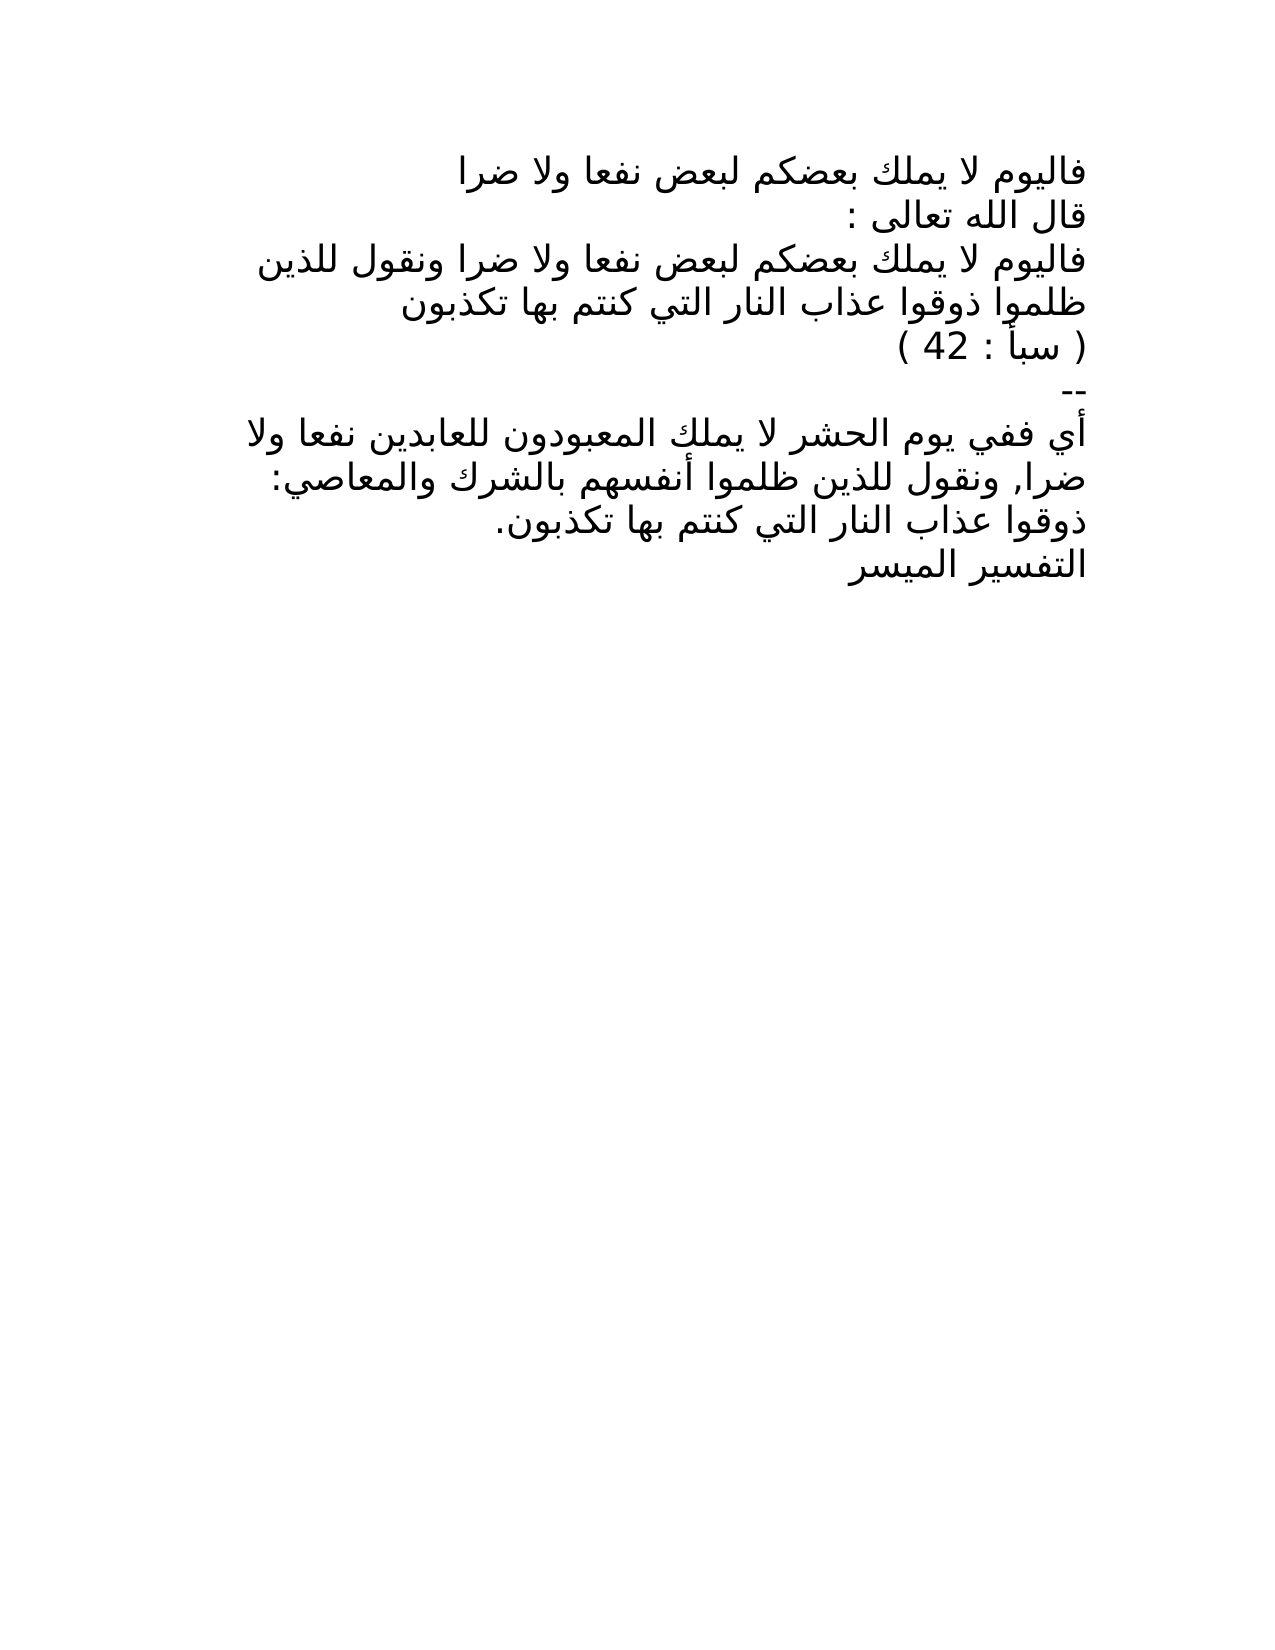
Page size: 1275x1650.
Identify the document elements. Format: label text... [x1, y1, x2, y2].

text التفسير الميسر [187, 543, 1087, 586]
text أي ففي يوم الحشر لا يملك المعبودون للعابدين نفعا ولا ضرا, ونقول للذين ظلموا أنفسهم بالشرك والمعاصي: ذوقوا عذاب النار التي كنتم بها تكذبون. [187, 412, 1087, 543]
text قال الله تعالى : [187, 194, 1087, 237]
text فاليوم لا يملك بعضكم لبعض نفعا ولا ضرا [187, 150, 1087, 194]
text ( سبأ : 42 ) [187, 324, 1087, 368]
text فاليوم لا يملك بعضكم لبعض نفعا ولا ضرا ونقول للذين ظلموا ذوقوا عذاب النار التي كنتم بها تكذبون [187, 237, 1087, 324]
text -- [187, 368, 1087, 412]
